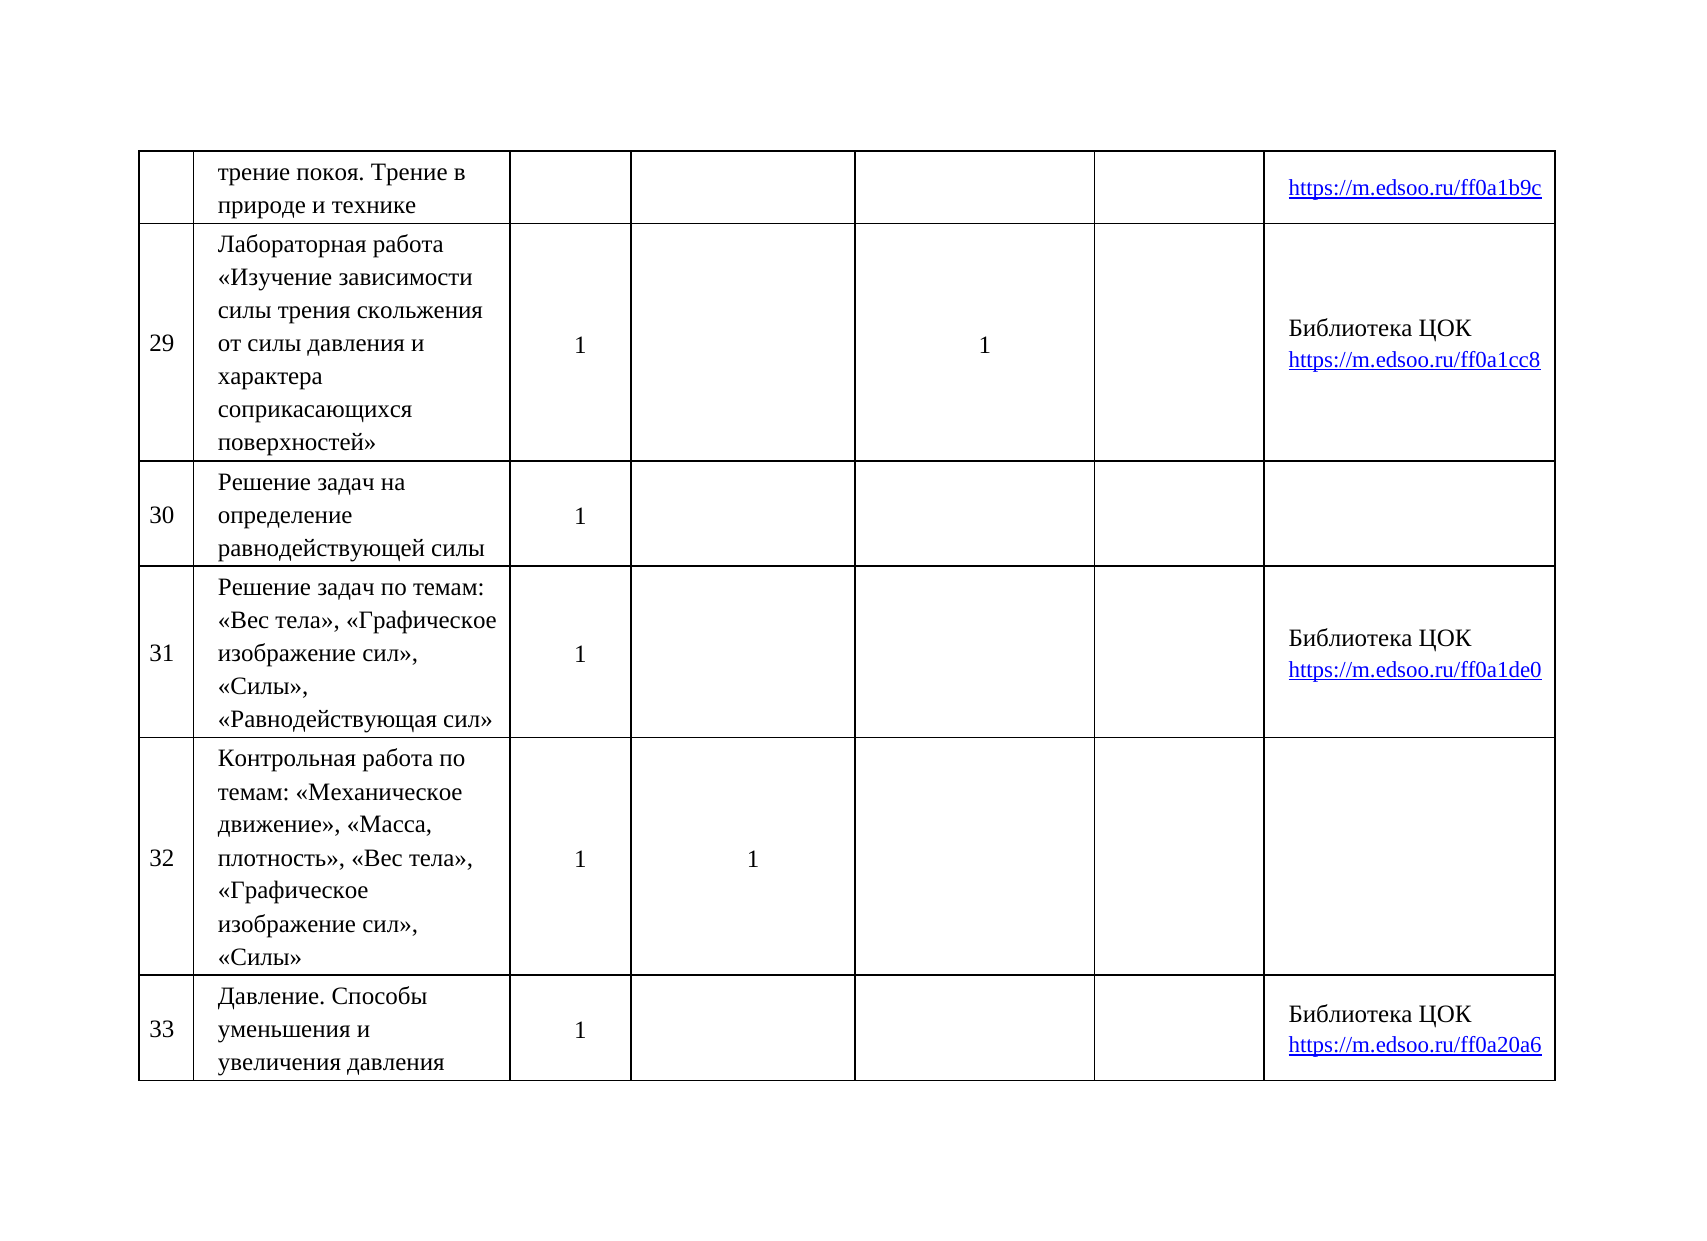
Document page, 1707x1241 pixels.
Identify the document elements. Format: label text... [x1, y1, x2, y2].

table_cell 29 [140, 224, 193, 460]
table_cell [856, 976, 1094, 1080]
table_cell [1095, 152, 1263, 222]
table_cell 1 [511, 152, 630, 222]
table_cell [856, 152, 1094, 222]
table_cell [194, 152, 509, 222]
table_cell Лабораторная работа «Изучение зависимости силы трения скольжения от силы давления и характера соприкасающихся поверхностей» [194, 224, 509, 460]
table_cell 30 [140, 462, 193, 565]
table_cell 1 [511, 462, 630, 565]
table_cell Решение задач на определение равнодействующей силы [194, 462, 509, 565]
table_cell [856, 462, 1094, 565]
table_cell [1265, 152, 1554, 222]
table_cell Контрольная работа по темам: «Механическое движение», «Масса, плотность», «Вес тела», «Графическое изображение сил», «Силы» [194, 738, 509, 974]
table_cell [1095, 224, 1263, 460]
table_cell [1265, 462, 1554, 565]
table_cell 1 [511, 738, 630, 974]
table_cell Библиотека ЦОК https://m.edsoo.ru/ff0a20a6 [1265, 976, 1554, 1080]
table_cell 31 [140, 567, 193, 737]
table_cell 1 [856, 224, 1094, 460]
table_cell 1 [632, 738, 854, 974]
table_cell 1 [511, 567, 630, 737]
table_cell 33 [140, 976, 193, 1080]
table_cell [632, 224, 854, 460]
table_cell [632, 462, 854, 565]
table_cell Давление. Способы уменьшения и увеличения давления [194, 976, 509, 1080]
table_cell [1095, 462, 1263, 565]
table_cell [1095, 976, 1263, 1080]
table_cell [856, 567, 1094, 737]
table_cell 28 [140, 152, 193, 222]
table_cell [1265, 738, 1554, 974]
table_cell 1 [511, 976, 630, 1080]
table_cell 32 [140, 738, 193, 974]
table_cell Библиотека ЦОК https://m.edsoo.ru/ff0a1de0 [1265, 567, 1554, 737]
table_cell 1 [511, 224, 630, 460]
table_cell [632, 152, 854, 222]
table_cell Решение задач по темам: «Вес тела», «Графическое изображение сил», «Силы», «Равнодействующая сил» [194, 567, 509, 737]
table_cell [856, 738, 1094, 974]
table_cell Библиотека ЦОК https://m.edsoo.ru/ff0a1cc8 [1265, 224, 1554, 460]
table_cell [632, 976, 854, 1080]
table_cell [632, 567, 854, 737]
table_cell [1095, 738, 1263, 974]
table_cell [1095, 567, 1263, 737]
